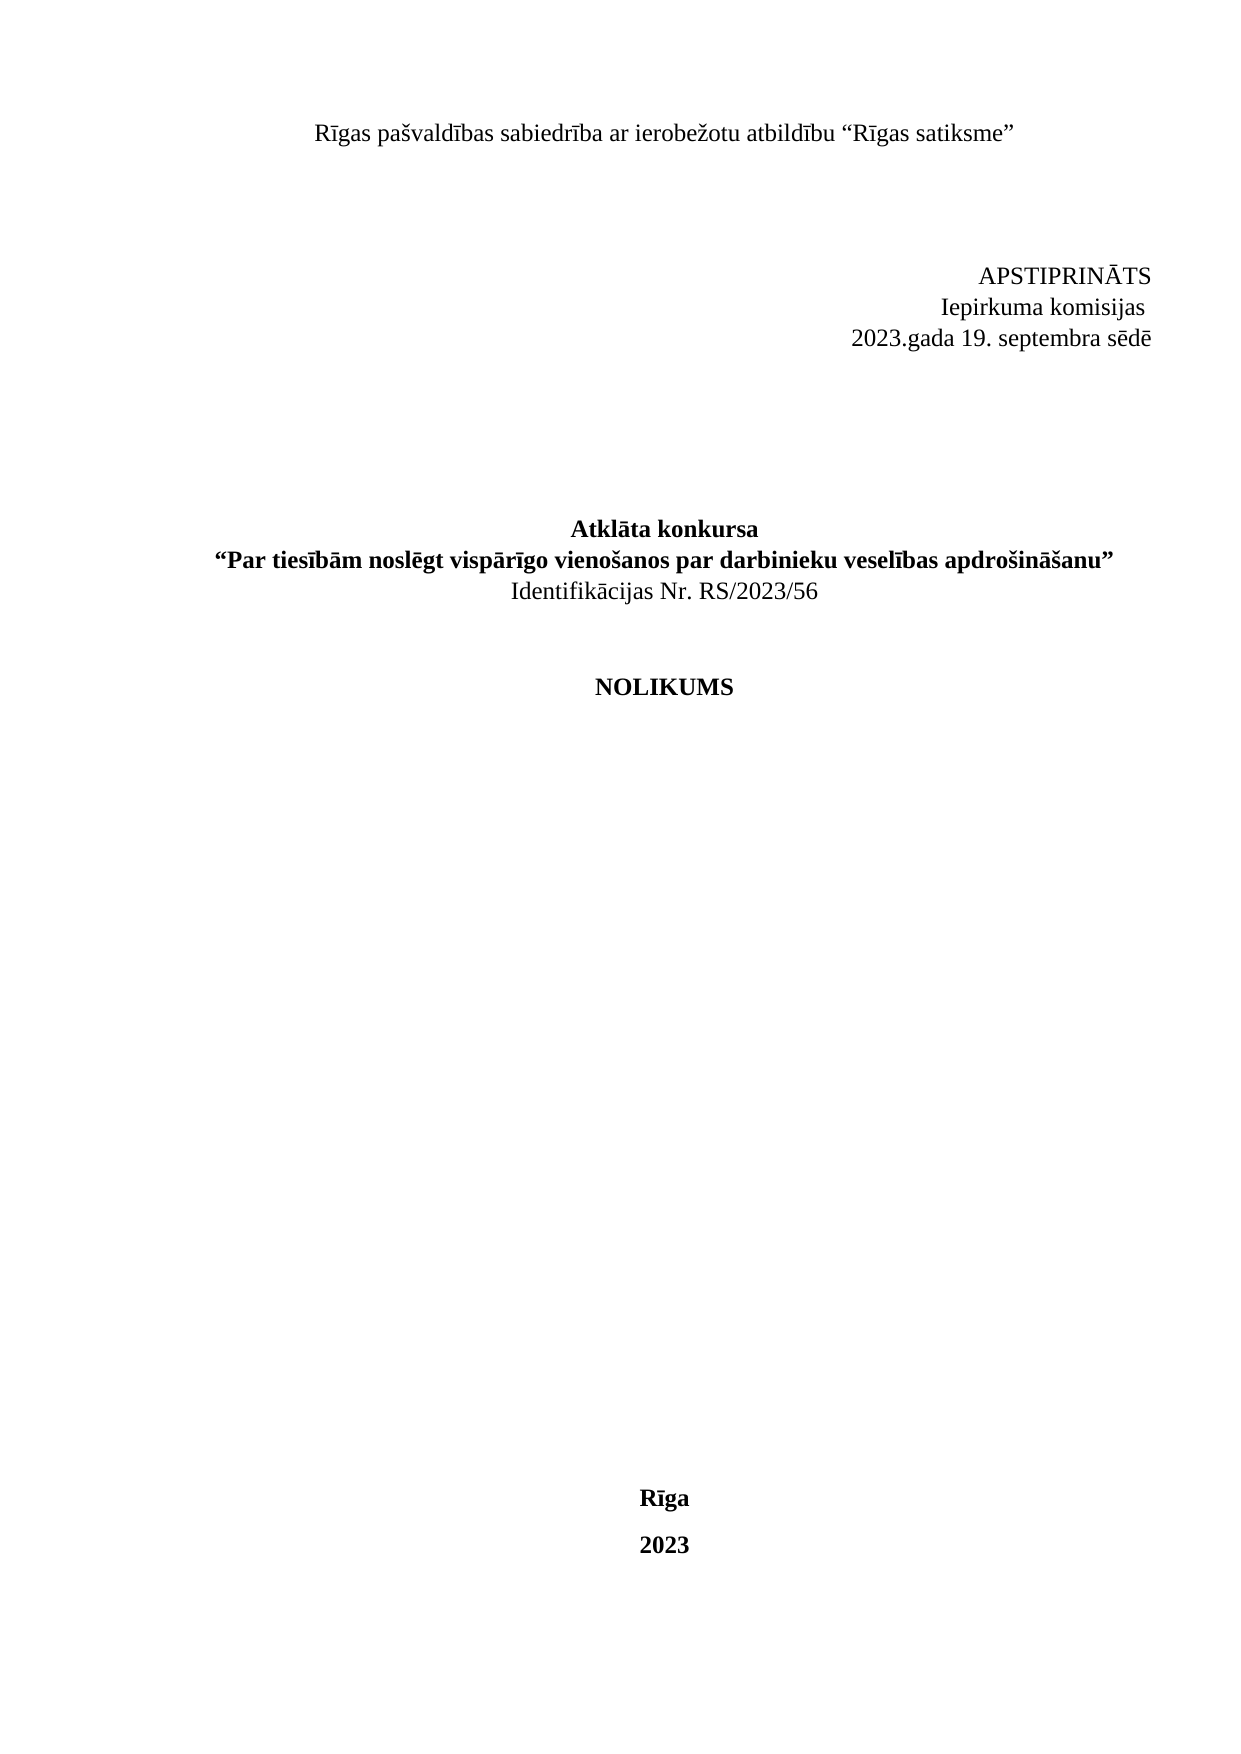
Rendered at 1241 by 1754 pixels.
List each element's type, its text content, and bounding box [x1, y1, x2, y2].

text Identifikācijas Nr. RS/2023/56 [177, 576, 1152, 605]
text 2023 [177, 1530, 1152, 1559]
text “Par tiesībām noslēgt vispārīgo vienošanos par darbinieku veselības apdrošināšanu” [177, 545, 1152, 574]
text APSTIPRINĀTS Iepirkuma komisijas 2023.gada 19. septembra sēdē [177, 261, 1152, 352]
text NOLIKUMS [177, 672, 1152, 700]
text Rīga [177, 1483, 1152, 1511]
text Atklāta konkursa [177, 514, 1152, 543]
text Rīgas pašvaldības sabiedrība ar ierobežotu atbildību “Rīgas satiksme” [177, 118, 1152, 147]
